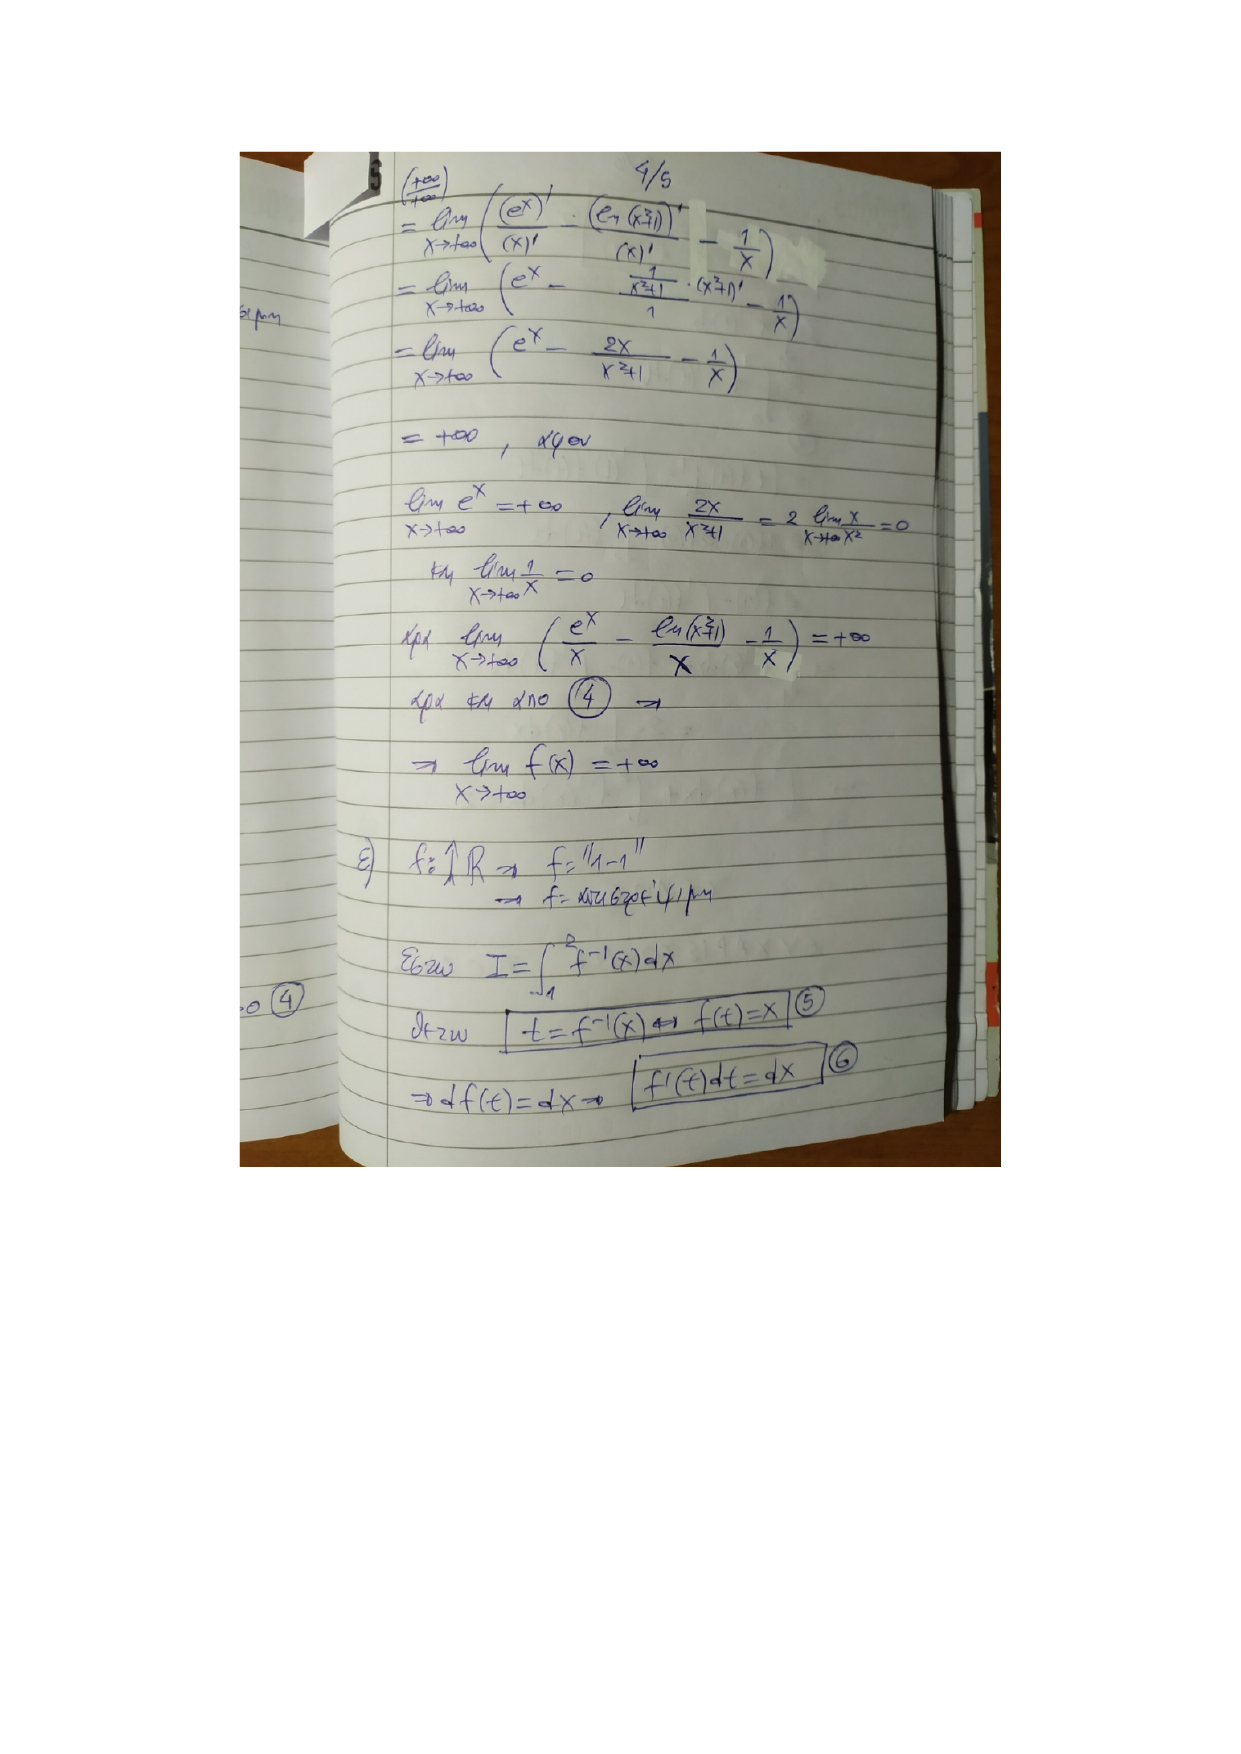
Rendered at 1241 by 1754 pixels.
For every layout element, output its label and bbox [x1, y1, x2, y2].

picture [240, 153, 1001, 1166]
